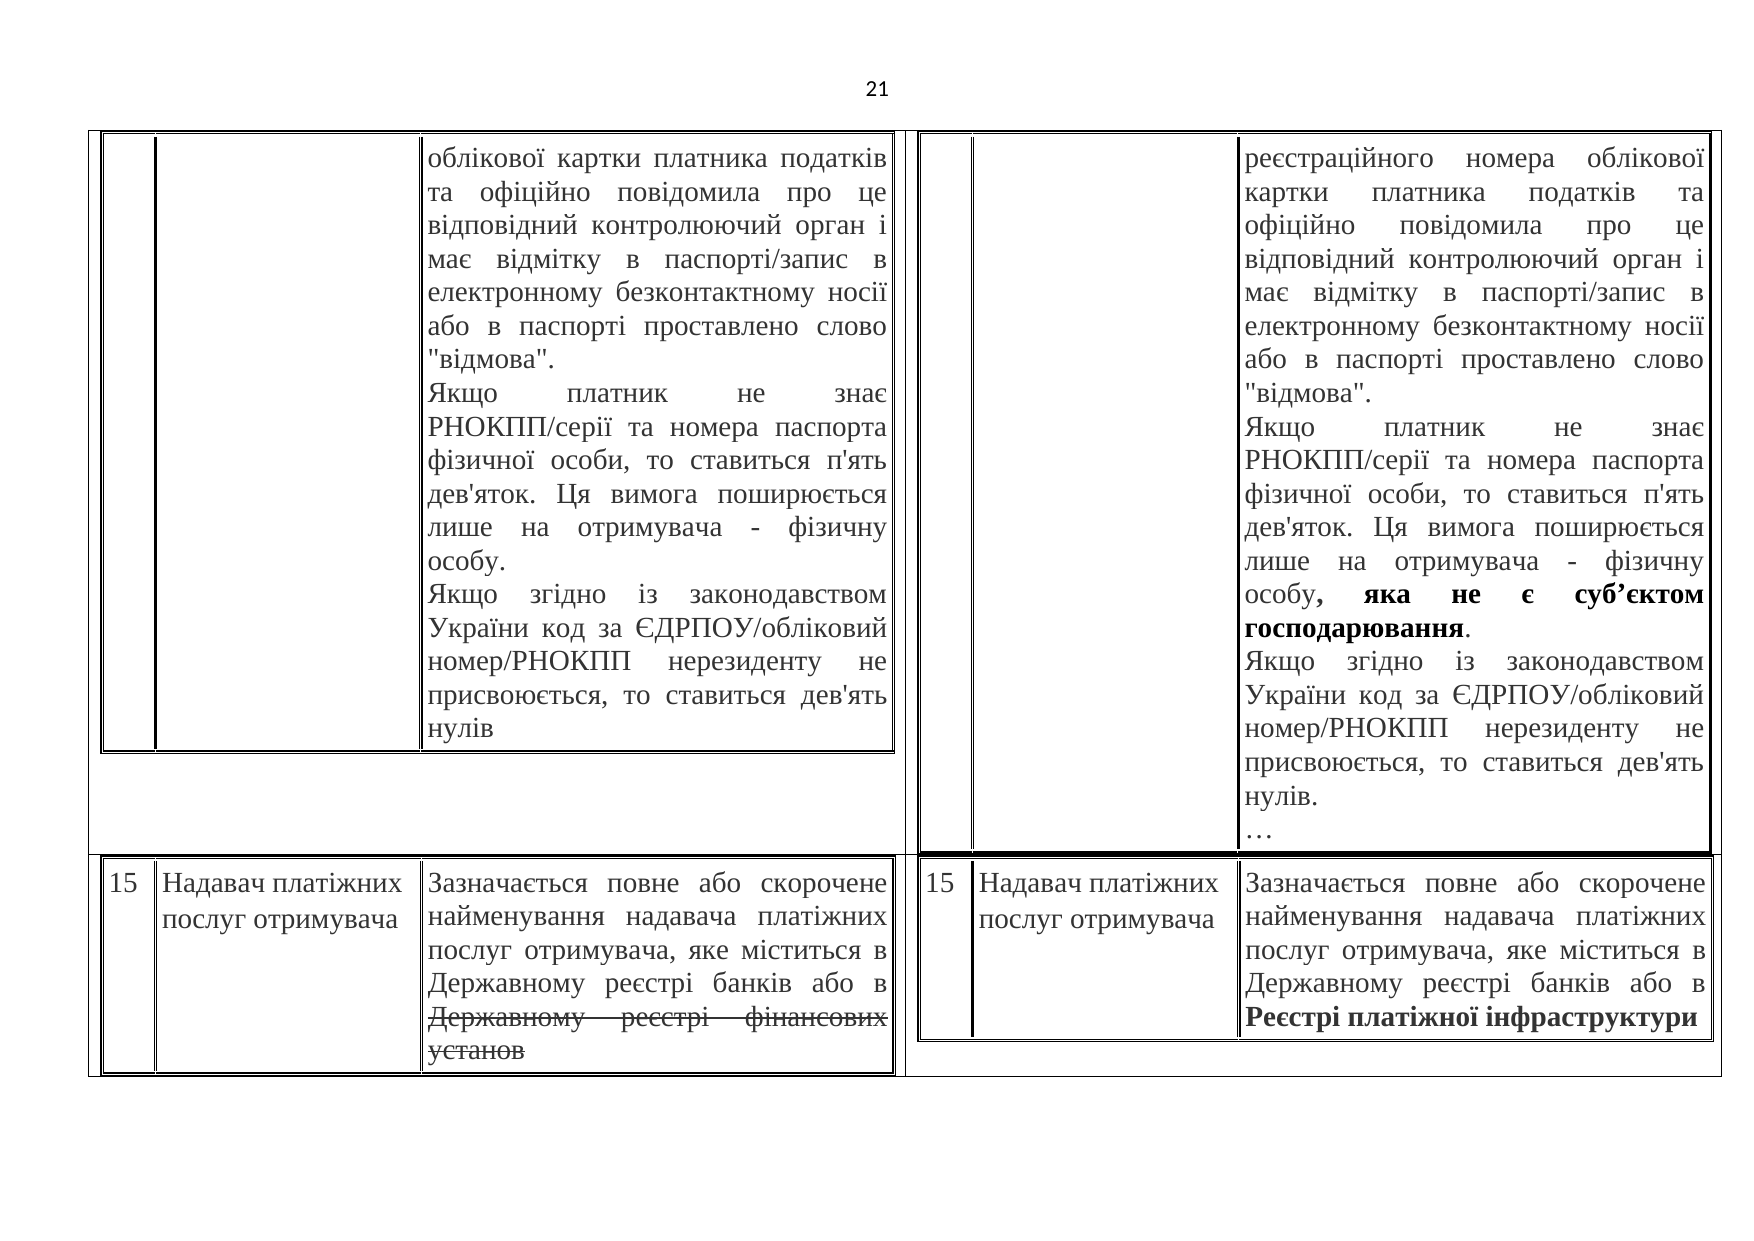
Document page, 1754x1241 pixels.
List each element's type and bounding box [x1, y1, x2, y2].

table_cell [906, 855, 1721, 1076]
table_cell [89, 855, 100, 1076]
table_cell [89, 131, 905, 854]
table_cell [1712, 131, 1721, 854]
table_cell [104, 859, 892, 1072]
table_cell [919, 132, 1711, 853]
table_cell [896, 855, 905, 1076]
table_cell [906, 131, 917, 854]
